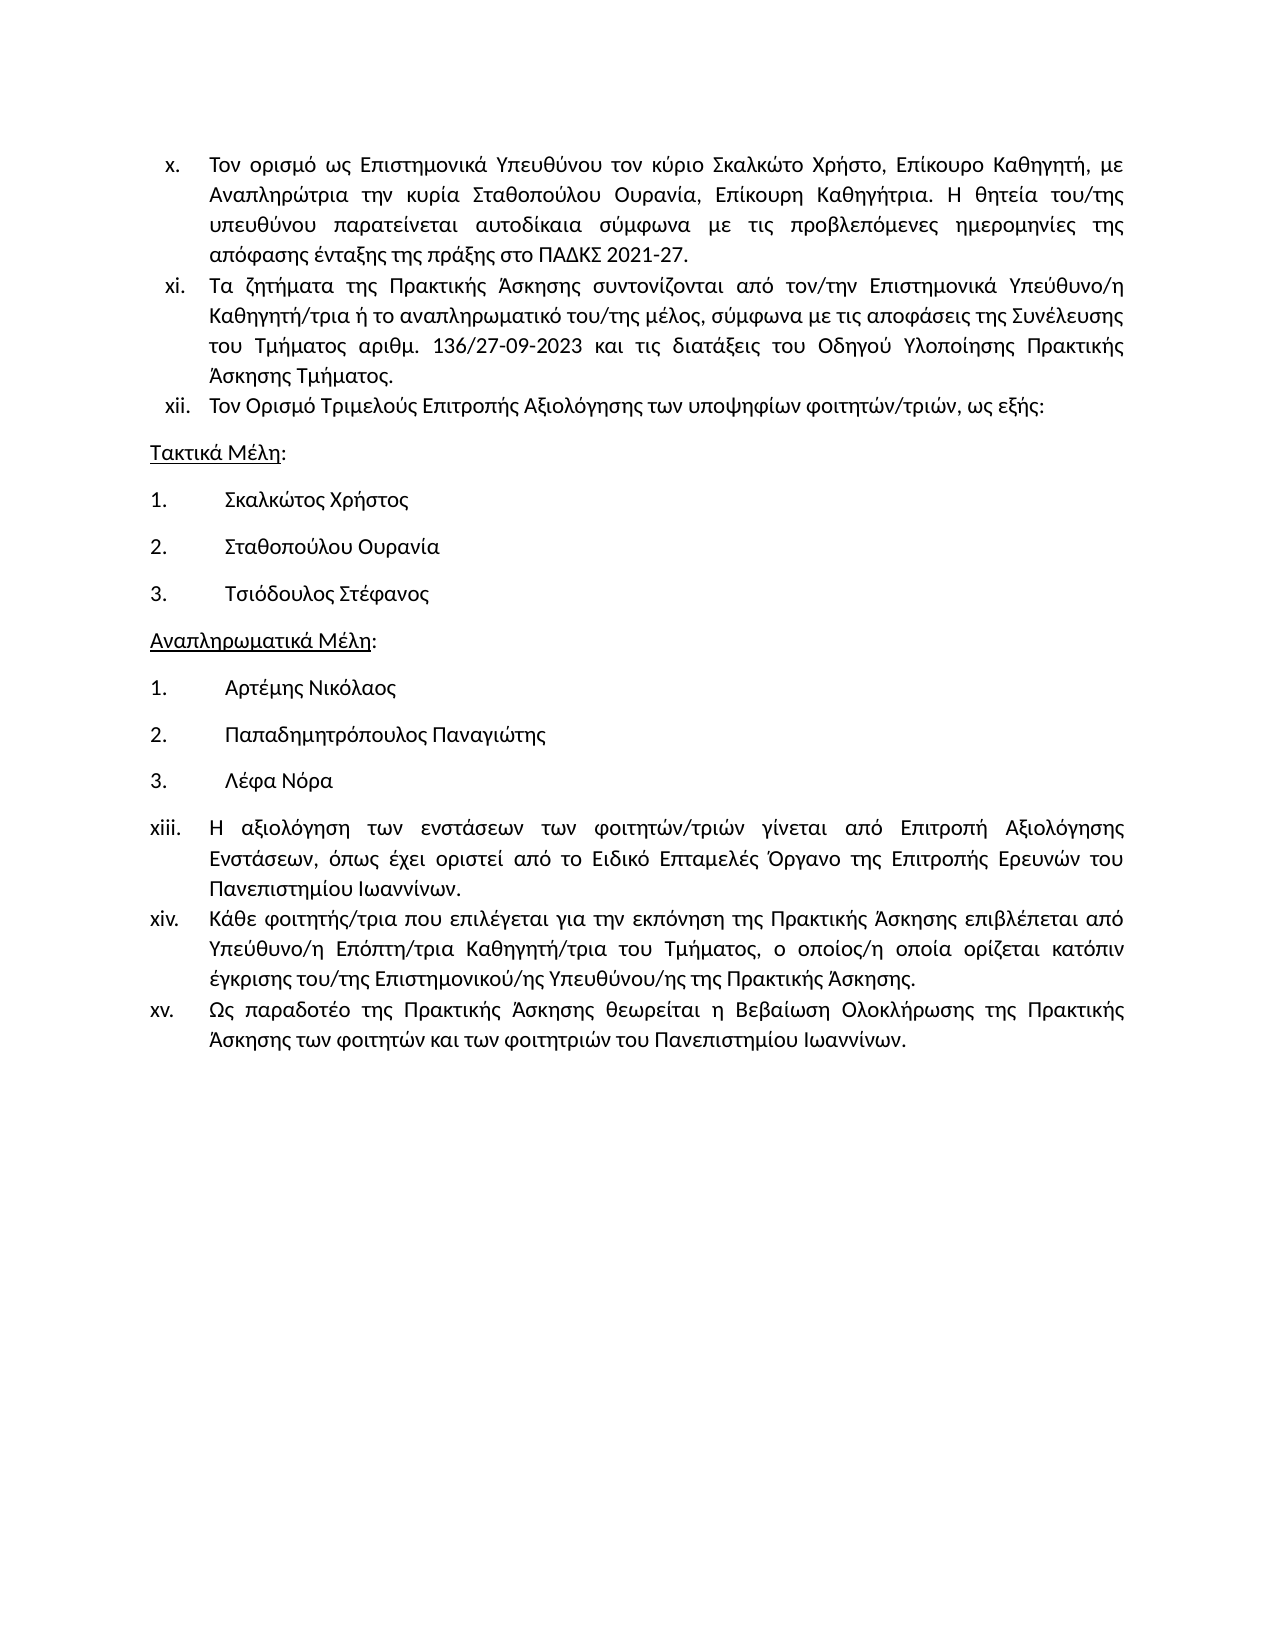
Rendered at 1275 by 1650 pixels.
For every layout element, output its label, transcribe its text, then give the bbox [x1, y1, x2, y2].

text 3. Τσιόδουλος Στέφανος [150, 579, 1125, 607]
text 3. Λέφα Νόρα [150, 767, 1125, 795]
text Αναπληρωματικά Μέλη: [150, 626, 1125, 654]
text 2. Σταθοπούλου Ουρανία [150, 532, 1125, 560]
list Ως παραδοτέο της Πρακτικής Άσκησης θεωρείται η Βεβαίωση Ολοκλήρωσης της Πρακτικής Άσκησης των φοιτητών και των φοιτητριών του Πανεπιστημίου Ιωαννίνων. [150, 995, 1125, 1053]
list Τα ζητήματα της Πρακτικής Άσκησης συντονίζονται από τον/την Επιστημονικά Υπεύθυνο/η Καθηγητή/τρια ή το αναπληρωματικό του/της μέλος, σύμφωνα με τις αποφάσεις της Συνέλευσης του Τμήματος αριθμ. 136/27-09-2023 και τις διατάξεις του Οδηγού Υλοποίησης Πρακτικής Άσκησης Τμήματος. [165, 271, 1125, 389]
list Κάθε φοιτητής/τρια που επιλέγεται για την εκπόνηση της Πρακτικής Άσκησης επιβλέπεται από Υπεύθυνο/η Επόπτη/τρια Καθηγητή/τρια του Τμήματος, ο οποίος/η οποία ορίζεται κατόπιν έγκρισης του/της Επιστημονικού/ης Υπευθύνου/ης της Πρακτικής Άσκησης. [150, 904, 1125, 993]
list Τον ορισμό ως Επιστημονικά Υπευθύνου τον κύριο Σκαλκώτο Χρήστο, Επίκουρο Καθηγητή, με Αναπληρώτρια την κυρία Σταθοπούλου Ουρανία, Επίκουρη Καθηγήτρια. Η θητεία του/της υπευθύνου παρατείνεται αυτοδίκαια σύμφωνα με τις προβλεπόμενες ημερομηνίες της απόφασης ένταξης της πράξης στο ΠΑΔΚΣ 2021-27. [165, 150, 1125, 269]
text Τακτικά Μέλη: [150, 438, 1125, 467]
list Η αξιολόγηση των ενστάσεων των φοιτητών/τριών γίνεται από Επιτροπή Αξιολόγησης Ενστάσεων, όπως έχει οριστεί από το Ειδικό Επταμελές Όργανο της Επιτροπής Ερευνών του Πανεπιστημίου Ιωαννίνων. [150, 813, 1125, 902]
text 2. Παπαδημητρόπουλος Παναγιώτης [150, 720, 1125, 748]
text 1. Αρτέμης Νικόλαος [150, 673, 1125, 701]
list Τον Ορισμό Τριμελούς Επιτροπής Αξιολόγησης των υποψηφίων φοιτητών/τριών, ως εξής: [165, 392, 1125, 420]
text 1. Σκαλκώτος Χρήστος [150, 485, 1125, 513]
